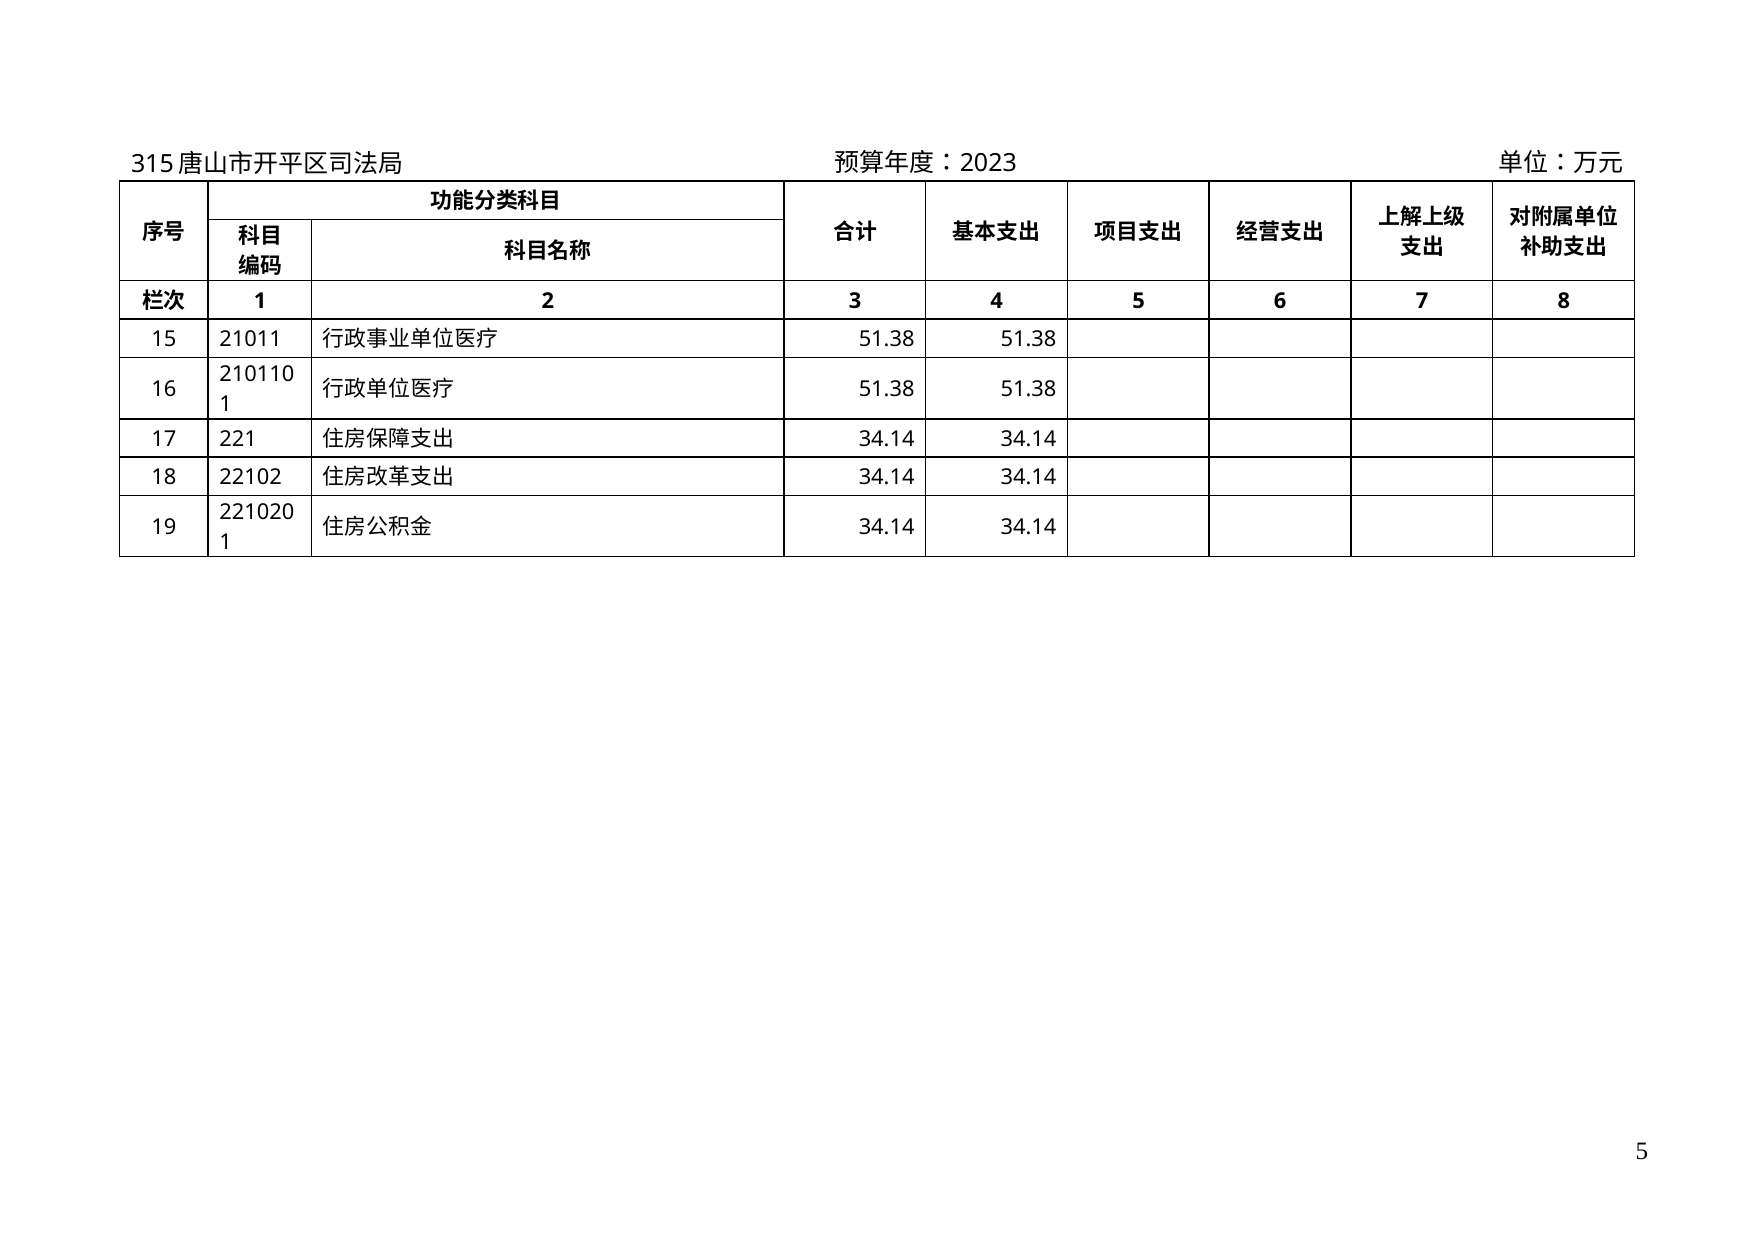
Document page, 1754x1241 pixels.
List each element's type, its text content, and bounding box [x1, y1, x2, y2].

table_cell 7 [1352, 281, 1492, 318]
table_cell 221 [209, 420, 311, 456]
table_header 单位：万元 [1068, 143, 1634, 180]
table_cell 行政单位医疗 [312, 358, 783, 418]
table_header 315唐山市开平区司法局 [120, 143, 783, 180]
table_cell 住房公积金 [312, 496, 783, 556]
table_cell 上解上级 支出 [1352, 182, 1492, 280]
table_cell 2210201 [209, 496, 311, 556]
table_cell 功能分类科目 [209, 182, 783, 219]
table_cell 34.14 [785, 420, 925, 456]
table_cell [1210, 458, 1350, 495]
table_cell [1068, 458, 1208, 495]
table_cell [1210, 496, 1350, 556]
table_cell 51.38 [926, 320, 1067, 357]
table_cell [1493, 496, 1634, 556]
table_cell [1352, 496, 1492, 556]
table_cell 22102 [209, 458, 311, 495]
table_cell [1493, 320, 1634, 357]
table_cell 16 [120, 358, 207, 418]
table_cell [1493, 358, 1634, 418]
table_cell 序号 [120, 182, 207, 280]
table_cell 34.14 [926, 420, 1067, 456]
table_header 预算年度：2023 [785, 143, 1067, 180]
table_cell 行政事业单位医疗 [312, 320, 783, 357]
table_cell 15 [120, 320, 207, 357]
table_cell 18 [120, 458, 207, 495]
table_cell [1352, 320, 1492, 357]
table_cell 34.14 [785, 496, 925, 556]
table_cell [1068, 420, 1208, 456]
table_cell 4 [926, 281, 1067, 318]
table_cell 科目 编码 [209, 220, 311, 280]
table_cell [1493, 420, 1634, 456]
table_cell [1210, 320, 1350, 357]
table_cell 5 [1068, 281, 1208, 318]
table_cell 合计 [785, 182, 925, 280]
table_cell 17 [120, 420, 207, 456]
table_cell [1068, 496, 1208, 556]
table_cell 34.14 [785, 458, 925, 495]
table_cell [1068, 358, 1208, 418]
table_cell 住房保障支出 [312, 420, 783, 456]
table_cell 51.38 [785, 320, 925, 357]
table_cell 栏次 [120, 281, 207, 318]
table_cell 对附属单位补助支出 [1493, 182, 1634, 280]
table_cell 34.14 [926, 458, 1067, 495]
table_cell 基本支出 [926, 182, 1067, 280]
table_cell [1352, 458, 1492, 495]
table_cell [1352, 358, 1492, 418]
table_cell 2 [312, 281, 783, 318]
table_cell [1493, 458, 1634, 495]
table_cell 51.38 [926, 358, 1067, 418]
table_cell 1 [209, 281, 311, 318]
table_cell 21011 [209, 320, 311, 357]
table_cell 项目支出 [1068, 182, 1208, 280]
table_cell [1068, 320, 1208, 357]
table_cell 34.14 [926, 496, 1067, 556]
table_cell 2101101 [209, 358, 311, 418]
table_cell 3 [785, 281, 925, 318]
table_cell 19 [120, 496, 207, 556]
table_cell [1210, 358, 1350, 418]
table_cell [1210, 420, 1350, 456]
table_cell 6 [1210, 281, 1350, 318]
table_cell [1352, 420, 1492, 456]
table_cell 51.38 [785, 358, 925, 418]
table_cell 经营支出 [1210, 182, 1350, 280]
table_cell 科目名称 [312, 220, 783, 280]
table_cell 8 [1493, 281, 1634, 318]
table_cell 住房改革支出 [312, 458, 783, 495]
